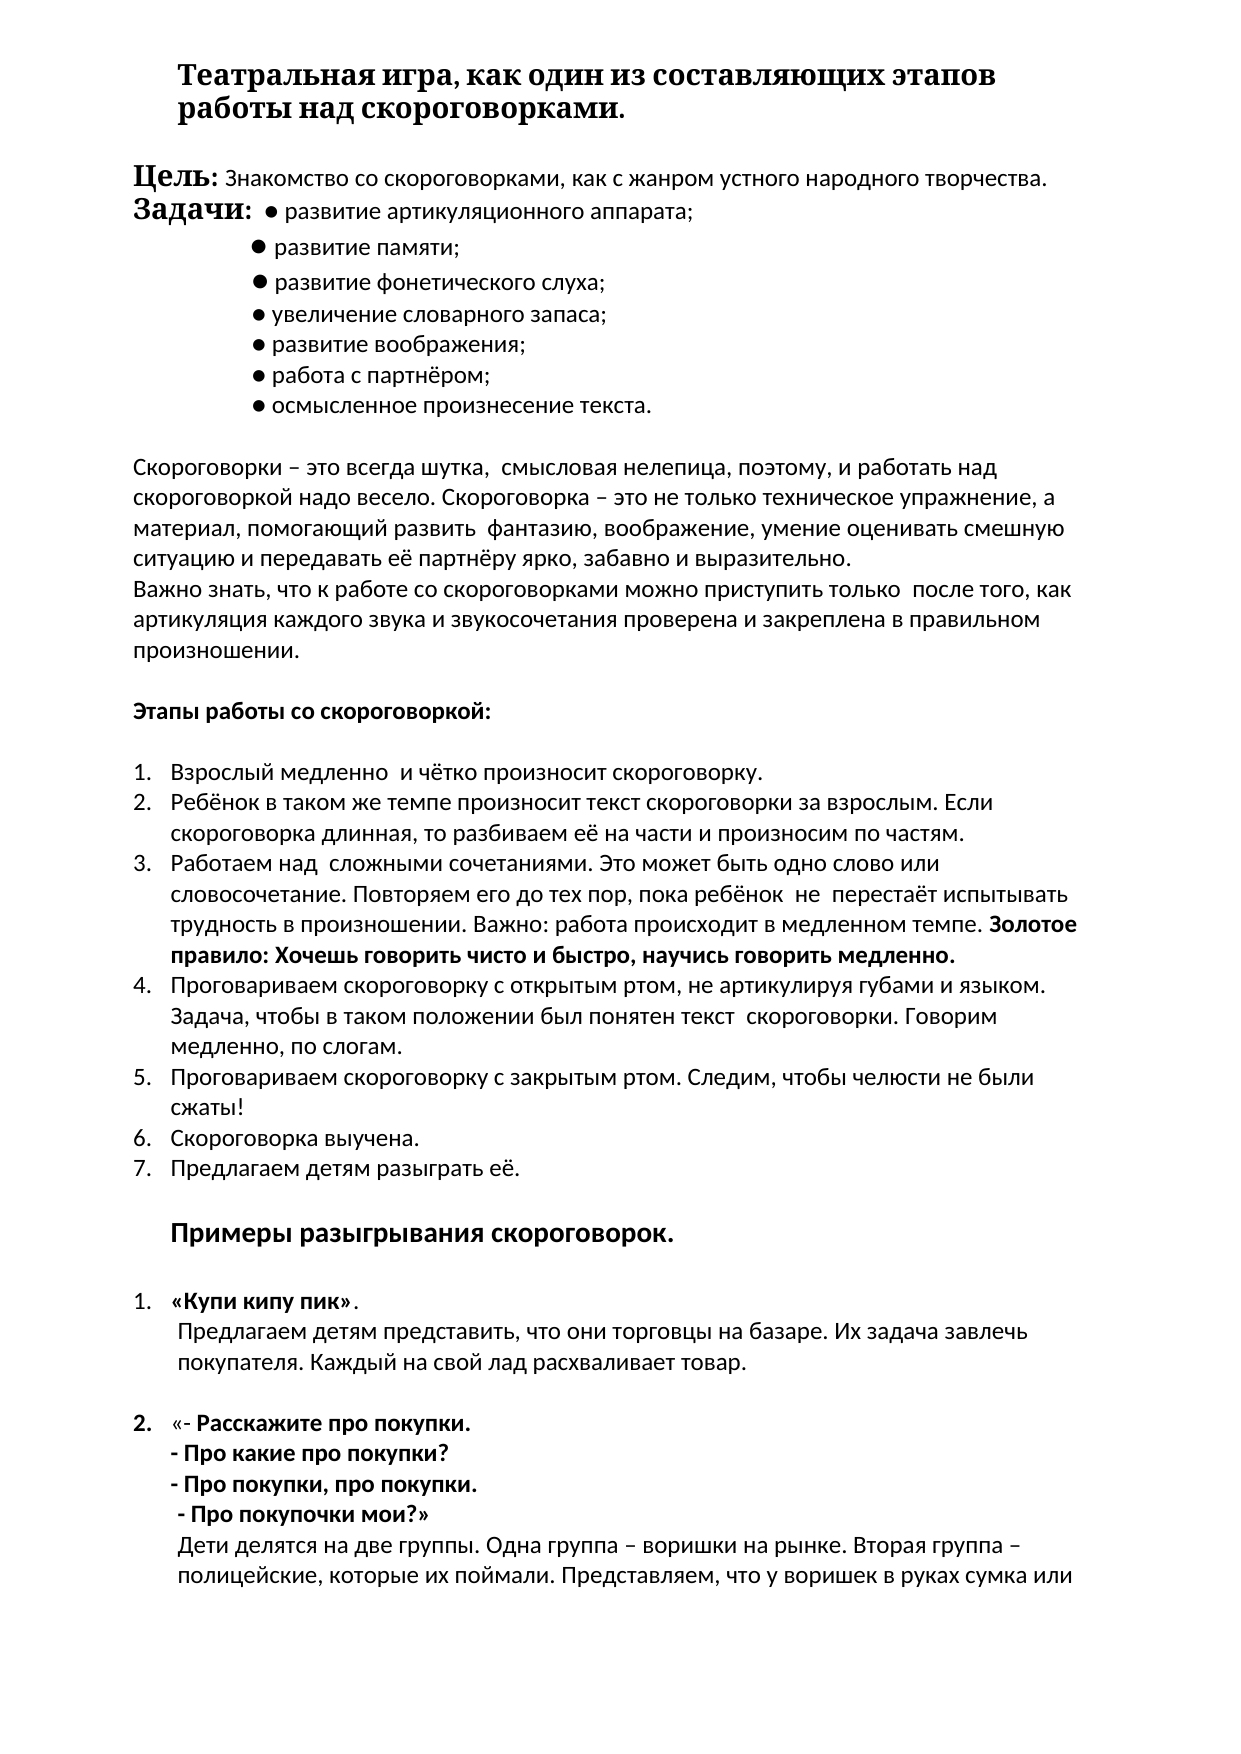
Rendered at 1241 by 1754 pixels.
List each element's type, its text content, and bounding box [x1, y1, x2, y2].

text ● развитие памяти; [177, 227, 1078, 262]
text Этапы работы со скороговоркой: [133, 695, 1078, 725]
text Театральная игра, как один из составляющих этапов работы над скороговорками. [177, 59, 1107, 126]
text Примеры разыгрывания скороговорок. [170, 1214, 1078, 1249]
text ● работа с партнёром; [251, 359, 1078, 389]
text Скороговорки – это всегда шутка, смысловая нелепица, поэтому, и работать над скороговоркой надо весело. Скороговорка – это не только техническое упражнение, а материал, помогающий развить фантазию, воображение, умение оценивать смешную ситуацию и передавать её партнёру ярко, забавно и выразительно. [133, 451, 1078, 573]
text ● развитие воображения; [251, 328, 1078, 359]
text - Про какие про покупки? [133, 1437, 1078, 1468]
list Проговариваем скороговорку с закрытым ртом. Следим, чтобы челюсти не были сжаты! [133, 1061, 1078, 1122]
list Взрослый медленно и чётко произносит скороговорку. [133, 756, 1078, 786]
text Задачи: ● развитие артикуляционного аппарата; [133, 193, 1078, 227]
list Ребёнок в таком же темпе произносит текст скороговорки за взрослым. Если скороговорка длинная, то разбиваем её на части и произносим по частям. [133, 786, 1078, 847]
list «Купи кипу пик». [133, 1285, 1078, 1315]
list Проговариваем скороговорку с открытым ртом, не артикулируя губами и языком. Задача, чтобы в таком положении был понятен текст скороговорки. Говорим медленно, по слогам. [133, 969, 1078, 1061]
text - Про покупки, про покупки. [133, 1468, 1078, 1498]
text Предлагаем детям представить, что они торговцы на базаре. Их задача завлечь покупателя. Каждый на свой лад расхваливает товар. [177, 1315, 1078, 1376]
text ● осмысленное произнесение текста. [251, 389, 1078, 420]
list Работаем над сложными сочетаниями. Это может быть одно слово или словосочетание. Повторяем его до тех пор, пока ребёнок не перестаёт испытывать трудность в произношении. Важно: работа происходит в медленном темпе. Золотое правило: Хочешь говорить чисто и быстро, научись говорить медленно. [133, 847, 1078, 969]
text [177, 1529, 1078, 1590]
text Важно знать, что к работе со скороговорками можно приступить только после того, как артикуляция каждого звука и звукосочетания проверена и закреплена в правильном произношении. [133, 573, 1078, 664]
text ● развитие фонетического слуха; [251, 262, 1078, 298]
text - Про покупочки мои?» [177, 1498, 1078, 1529]
list Предлагаем детям разыграть её. [133, 1153, 1078, 1183]
text ● увеличение словарного запаса; [251, 298, 1078, 328]
text Цель: Знакомство со скороговорками, как с жанром устного народного творчества. [133, 160, 1078, 193]
list «- Расскажите про покупки. [133, 1407, 1078, 1437]
list Скороговорка выучена. [133, 1122, 1078, 1153]
